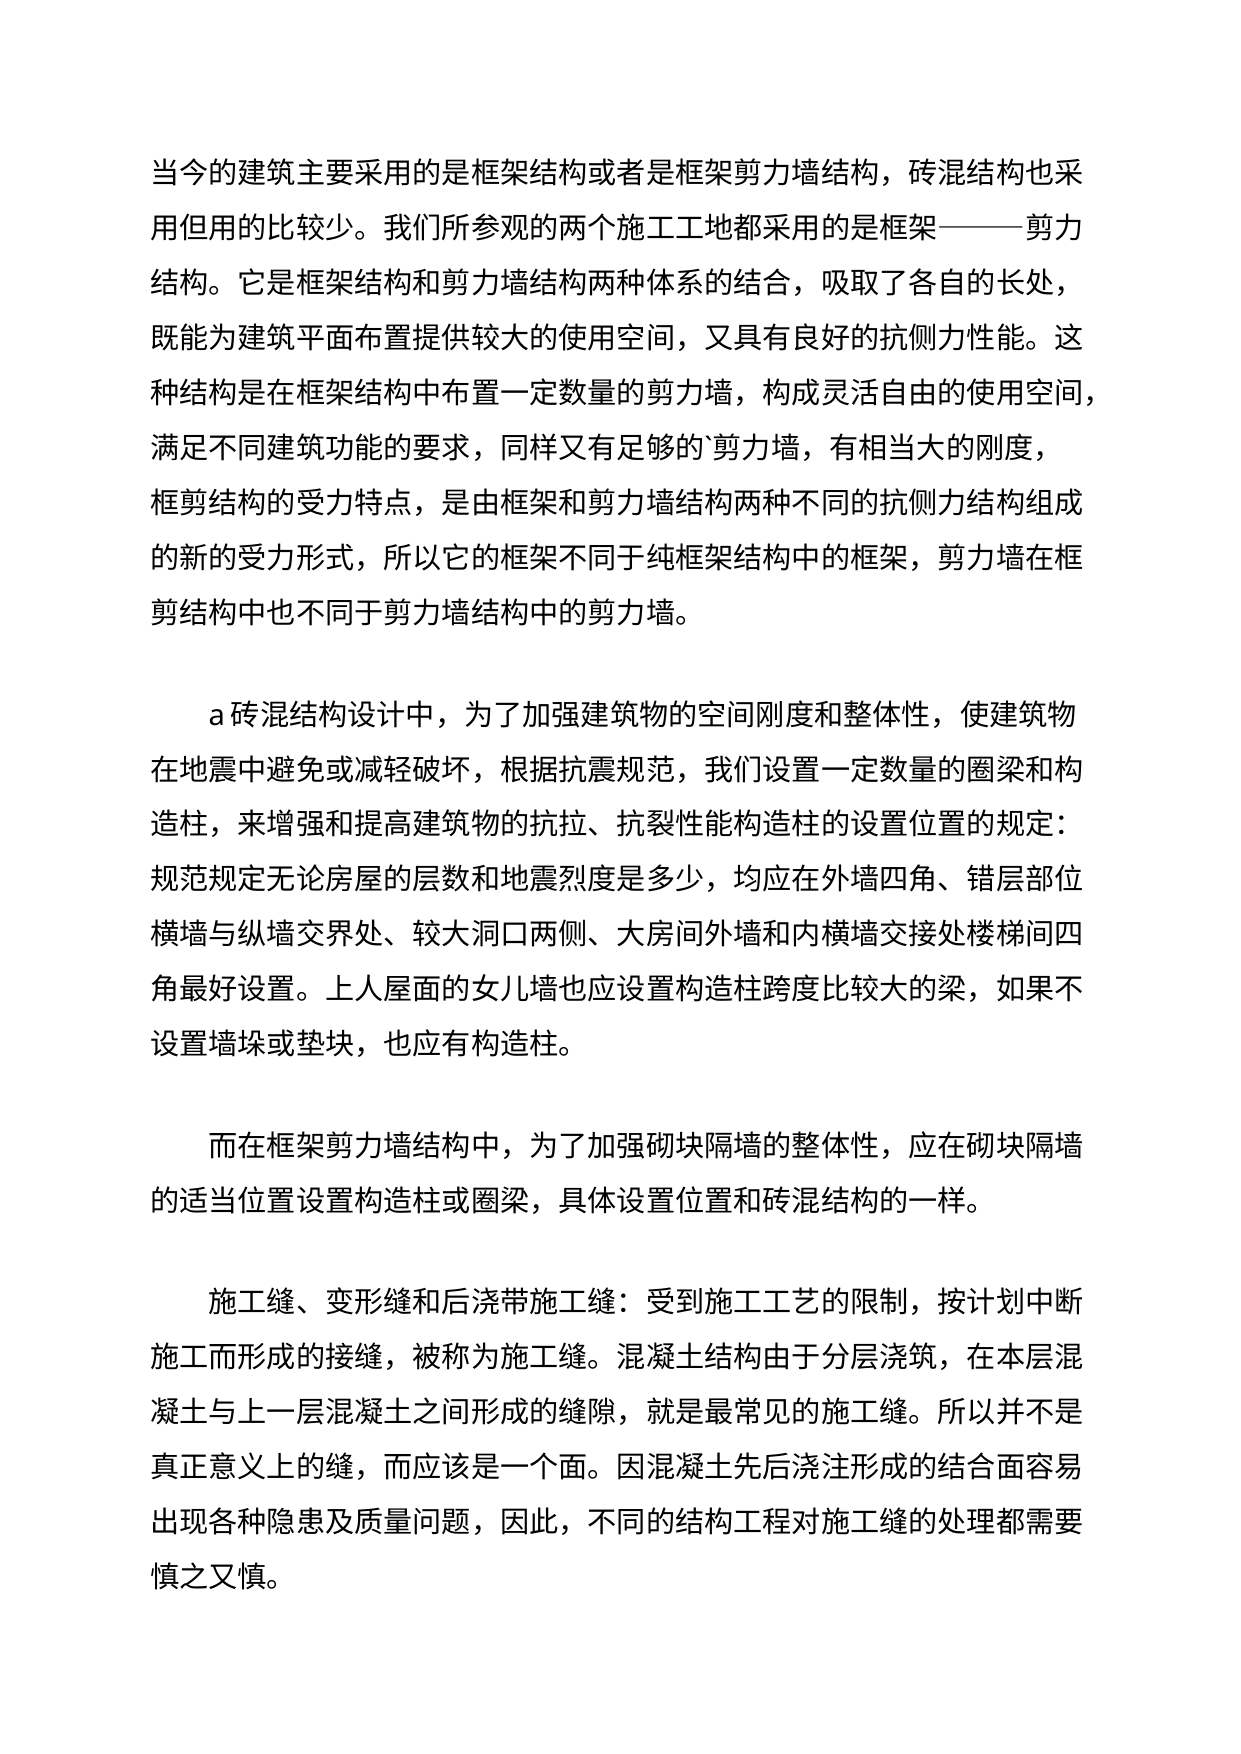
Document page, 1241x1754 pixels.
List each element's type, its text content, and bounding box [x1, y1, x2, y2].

text a砖混结构设计中，为了加强建筑物的空间刚度和整体性，使建筑物在地震中避免或减轻破坏，根据抗震规范，我们设置一定数量的圈梁和构造柱，来增强和提高建筑物的抗拉、抗裂性能构造柱的设置位置的规定：规范规定无论房屋的层数和地震烈度是多少，均应在外墙四角、错层部位横墙与纵墙交界处、较大洞口两侧、大房间外墙和内横墙交接处楼梯间四角最好设置。上人屋面的女儿墙也应设置构造柱跨度比较大的梁，如果不设置墙垛或垫块，也应有构造柱。 [150, 691, 1090, 1063]
text 施工缝、变形缝和后浇带施工缝：受到施工工艺的限制，按计划中断施工而形成的接缝，被称为施工缝。混凝土结构由于分层浇筑，在本层混凝土与上一层混凝土之间形成的缝隙，就是最常见的施工缝。所以并不是真正意义上的缝，而应该是一个面。因混凝土先后浇注形成的结合面容易出现各种隐患及质量问题，因此，不同的结构工程对施工缝的处理都需要慎之又慎。 [150, 1279, 1090, 1596]
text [150, 150, 1090, 632]
text 而在框架剪力墙结构中，为了加强砌块隔墙的整体性，应在砌块隔墙的适当位置设置构造柱或圈梁，具体设置位置和砖混结构的一样。 [150, 1122, 1090, 1219]
